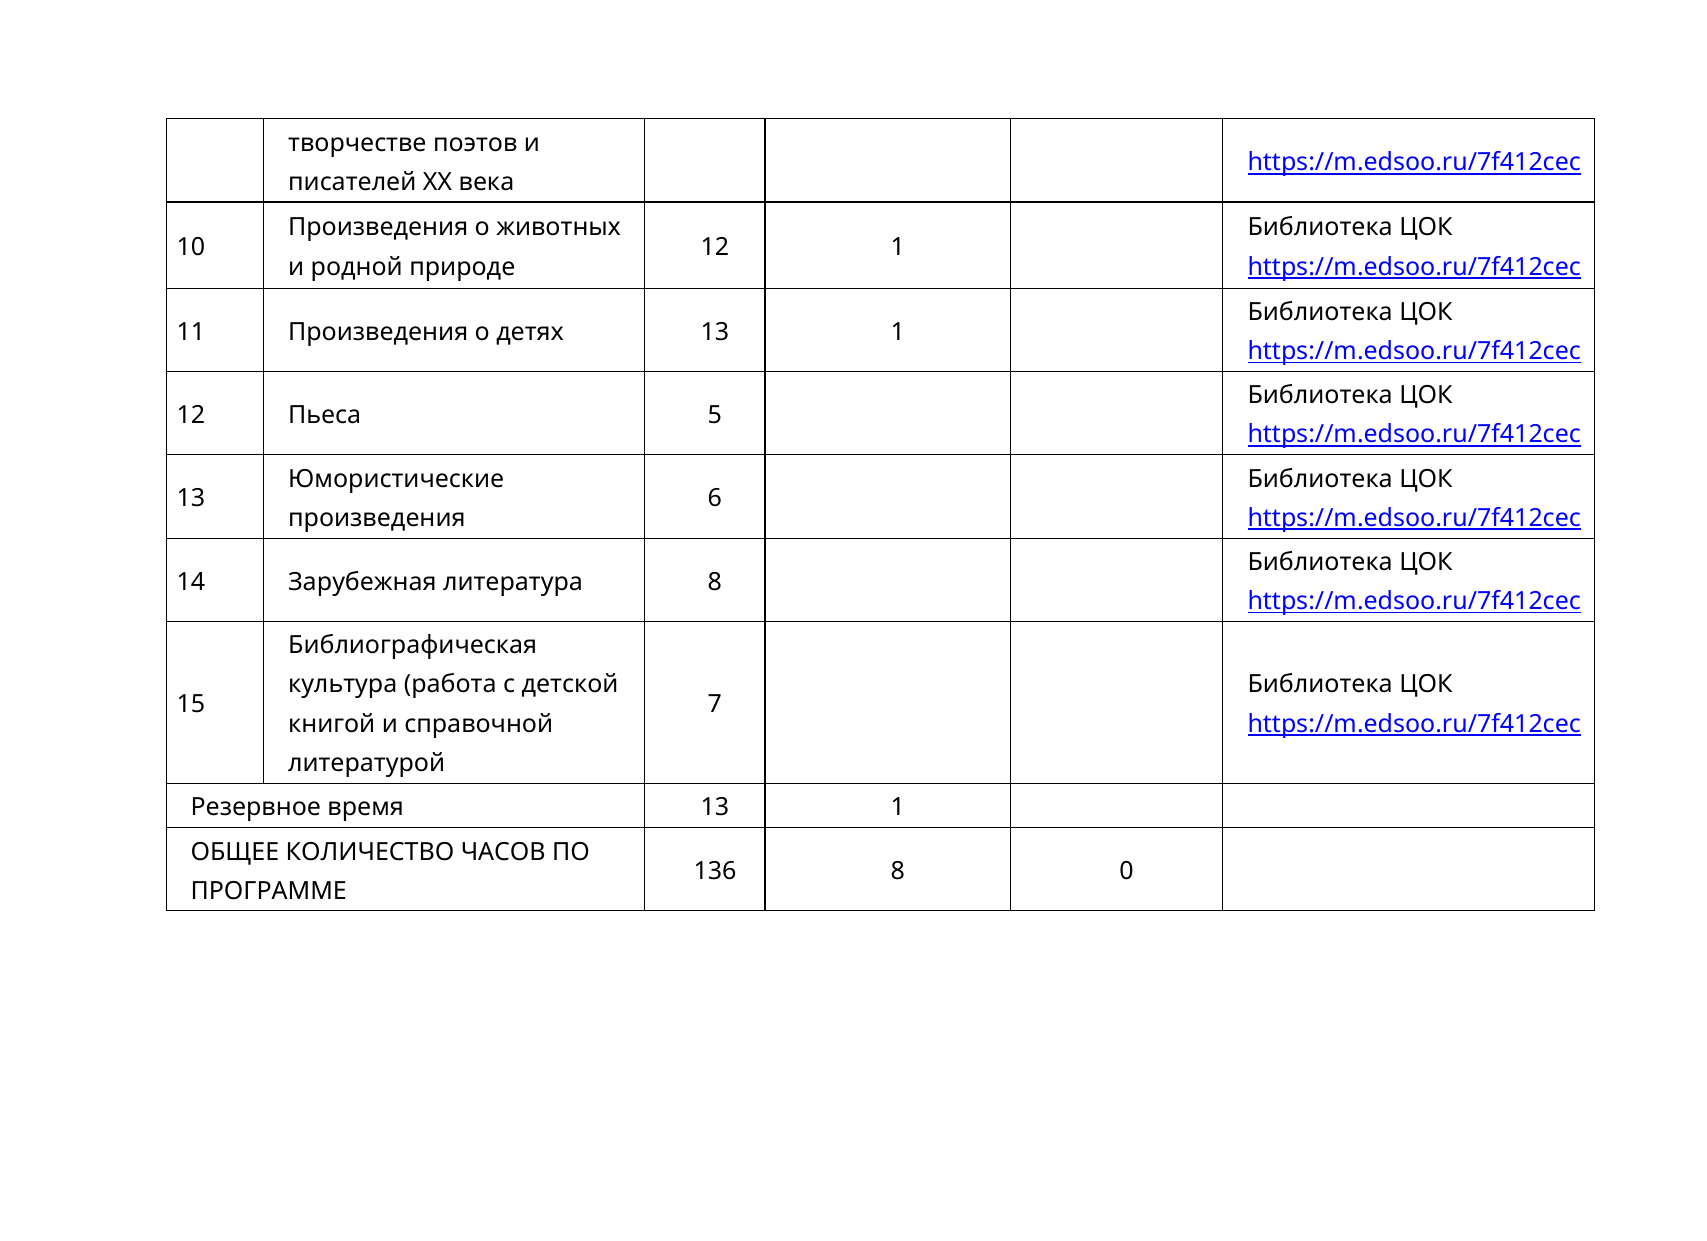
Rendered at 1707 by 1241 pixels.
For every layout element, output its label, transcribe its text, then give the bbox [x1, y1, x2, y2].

table_cell [1011, 289, 1222, 371]
table_cell [1011, 119, 1222, 201]
table_cell Произведения о детях [264, 289, 644, 371]
table_cell [766, 539, 1010, 621]
table_cell Зарубежная литература [264, 539, 644, 621]
table_cell [1011, 622, 1222, 782]
table_cell 7 [645, 622, 764, 782]
table_cell Юмористические произведения [264, 455, 644, 537]
table_cell 6 [645, 119, 764, 201]
table_cell 12 [645, 203, 764, 287]
table_cell Резервное время [167, 784, 644, 827]
table_cell Библиотека ЦОК https://m.edsoo.ru/7f412cec [1223, 622, 1594, 782]
table_cell 13 [645, 289, 764, 371]
table_cell Библиотека ЦОК https://m.edsoo.ru/7f412cec [1223, 539, 1594, 621]
table_cell Произведения о животных и родной природе [264, 203, 644, 287]
table_cell [766, 119, 1010, 201]
table_cell 10 [167, 203, 263, 287]
table_cell 13 [645, 784, 764, 827]
table_cell [766, 455, 1010, 537]
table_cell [264, 119, 644, 201]
table_cell [1011, 539, 1222, 621]
table_cell [1223, 828, 1594, 910]
table_cell 15 [167, 622, 263, 782]
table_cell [1223, 203, 1594, 287]
table_cell Библиотека ЦОК https://m.edsoo.ru/7f412cec [1223, 289, 1594, 371]
table_cell 13 [167, 455, 263, 537]
table_cell Библиотека ЦОК https://m.edsoo.ru/7f412cec [1223, 455, 1594, 537]
table_cell 11 [167, 289, 263, 371]
table_cell [1011, 784, 1222, 827]
table_cell 1 [766, 784, 1010, 827]
table_cell Библиотека ЦОК https://m.edsoo.ru/7f412cec [1223, 372, 1594, 454]
table_cell 6 [645, 455, 764, 537]
table_cell [766, 622, 1010, 782]
table_cell 12 [167, 372, 263, 454]
table_cell 1 [766, 289, 1010, 371]
table_cell [766, 372, 1010, 454]
table_cell [1011, 455, 1222, 537]
table_cell 8 [645, 539, 764, 621]
table_cell [1011, 203, 1222, 287]
table_cell [1011, 372, 1222, 454]
table_cell ОБЩЕЕ КОЛИЧЕСТВО ЧАСОВ ПО ПРОГРАММЕ [167, 828, 644, 910]
table_cell [1223, 784, 1594, 827]
table_cell 14 [167, 539, 263, 621]
table_cell 8 [766, 828, 1010, 910]
table_cell 0 [1011, 828, 1222, 910]
table_cell 136 [645, 828, 764, 910]
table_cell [1223, 119, 1594, 201]
table_cell Библиографическая культура (работа с детской книгой и справочной литературой [264, 622, 644, 782]
table_cell Пьеса [264, 372, 644, 454]
table_cell 1 [766, 203, 1010, 287]
table_cell 5 [645, 372, 764, 454]
table_cell 9 [167, 119, 263, 201]
